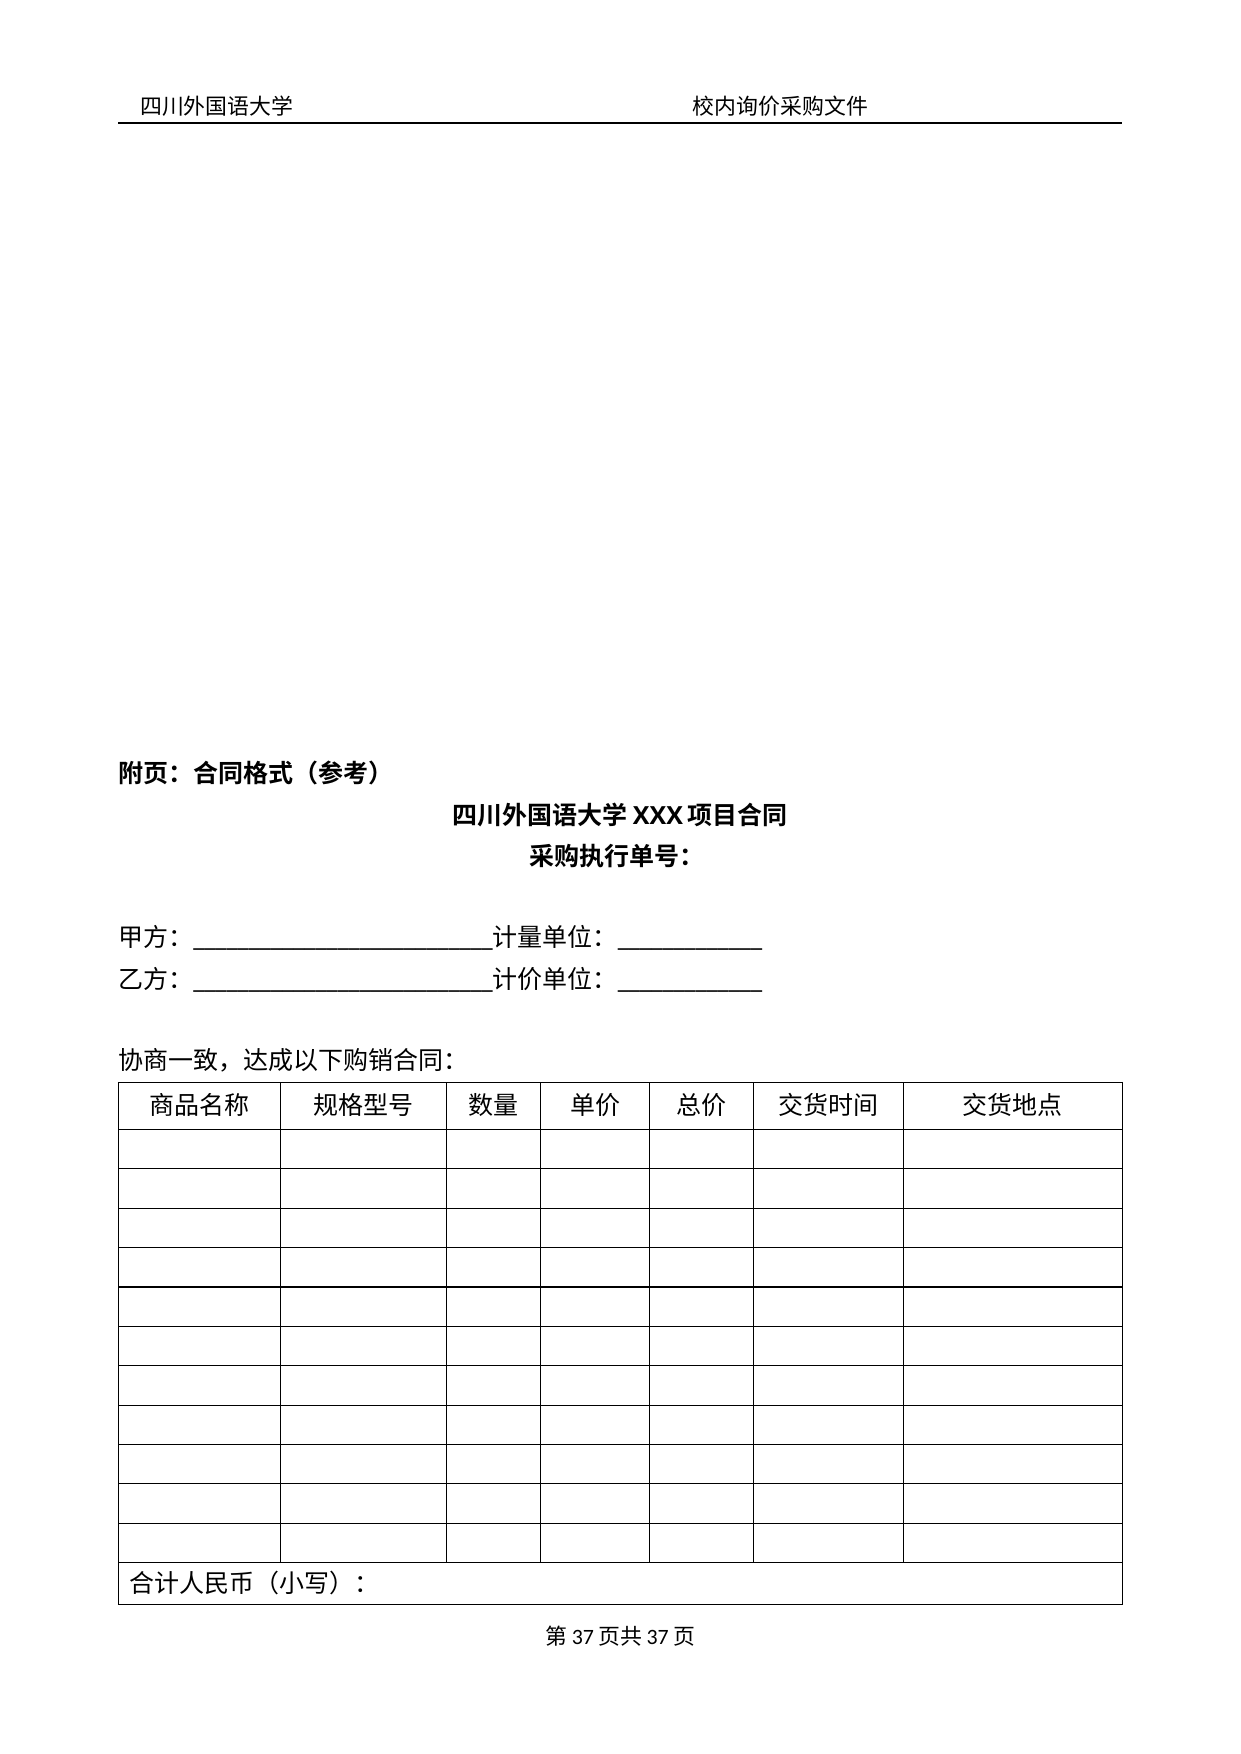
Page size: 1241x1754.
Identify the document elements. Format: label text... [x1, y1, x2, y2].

text 四川外国语大学XXX项目合同 [118, 795, 1122, 831]
table_cell [447, 1209, 540, 1247]
table_header 单价 [541, 1083, 649, 1129]
table_cell [754, 1406, 903, 1444]
table_cell 合计人民币（小写）： [119, 1563, 1122, 1604]
table_cell [281, 1209, 446, 1247]
table_cell [447, 1169, 540, 1208]
table_cell [541, 1209, 649, 1247]
text 采购执行单号： [118, 837, 1122, 873]
table_cell [281, 1248, 446, 1286]
table_cell [904, 1248, 1122, 1286]
table_cell [281, 1169, 446, 1208]
table_cell [754, 1484, 903, 1523]
table_cell [650, 1248, 753, 1286]
table_cell [650, 1406, 753, 1444]
table_cell [754, 1524, 903, 1562]
table_cell [447, 1288, 540, 1326]
table_cell [754, 1169, 903, 1208]
table_cell [119, 1366, 280, 1404]
table_cell [904, 1288, 1122, 1326]
table_header 交货时间 [754, 1083, 903, 1129]
text 乙方：___________________________计价单位：_____________ [118, 959, 1122, 996]
table_cell [119, 1248, 280, 1286]
table_cell [650, 1366, 753, 1404]
table_cell [541, 1130, 649, 1168]
table_cell [541, 1484, 649, 1523]
text 甲方：___________________________计量单位：_____________ [118, 918, 1122, 954]
table_cell [447, 1406, 540, 1444]
table_cell [281, 1130, 446, 1168]
table_cell [904, 1209, 1122, 1247]
table_cell [650, 1209, 753, 1247]
table_header 交货地点 [904, 1083, 1122, 1129]
table_cell [650, 1445, 753, 1483]
table_header 数量 [447, 1083, 540, 1129]
table_cell [754, 1209, 903, 1247]
table_cell [650, 1288, 753, 1326]
table_cell [754, 1288, 903, 1326]
table_cell [447, 1524, 540, 1562]
table_cell [119, 1130, 280, 1168]
table_cell [281, 1484, 446, 1523]
table_header 总价 [650, 1083, 753, 1129]
table_cell [447, 1445, 540, 1483]
table_cell [281, 1366, 446, 1404]
table_cell [754, 1366, 903, 1404]
table_cell [281, 1445, 446, 1483]
table_cell [119, 1288, 280, 1326]
table_cell [281, 1524, 446, 1562]
table_cell [904, 1524, 1122, 1562]
table_cell [904, 1130, 1122, 1168]
table_cell [754, 1445, 903, 1483]
table_cell [281, 1406, 446, 1444]
table_cell [650, 1484, 753, 1523]
text 协商一致，达成以下购销合同： [118, 1040, 1122, 1076]
table_cell [119, 1524, 280, 1562]
table_cell [447, 1327, 540, 1365]
table_cell [447, 1130, 540, 1168]
table_cell [541, 1248, 649, 1286]
table_cell [650, 1524, 753, 1562]
table_cell [541, 1327, 649, 1365]
table_cell [541, 1524, 649, 1562]
table_cell [447, 1366, 540, 1404]
table_cell [119, 1445, 280, 1483]
table_cell [119, 1484, 280, 1523]
table_cell [650, 1130, 753, 1168]
table_cell [447, 1248, 540, 1286]
table_cell [904, 1445, 1122, 1483]
table_cell [119, 1209, 280, 1247]
table_cell [650, 1169, 753, 1208]
table_cell [447, 1484, 540, 1523]
table_cell [904, 1169, 1122, 1208]
table_header 规格型号 [281, 1083, 446, 1129]
table_cell [119, 1406, 280, 1444]
table_cell [904, 1406, 1122, 1444]
table_cell [119, 1169, 280, 1208]
table_header 商品名称 [119, 1083, 280, 1129]
text 附页：合同格式（参考） [118, 753, 1122, 790]
table_cell [119, 1327, 280, 1365]
table_cell [541, 1169, 649, 1208]
table_cell [541, 1406, 649, 1444]
table_cell [904, 1327, 1122, 1365]
table_cell [904, 1484, 1122, 1523]
table_cell [541, 1366, 649, 1404]
table_cell [650, 1327, 753, 1365]
table_cell [754, 1327, 903, 1365]
table_cell [281, 1327, 446, 1365]
table_cell [281, 1288, 446, 1326]
table_cell [541, 1288, 649, 1326]
table_cell [904, 1366, 1122, 1404]
table_cell [754, 1248, 903, 1286]
table_cell [541, 1445, 649, 1483]
table_cell [754, 1130, 903, 1168]
